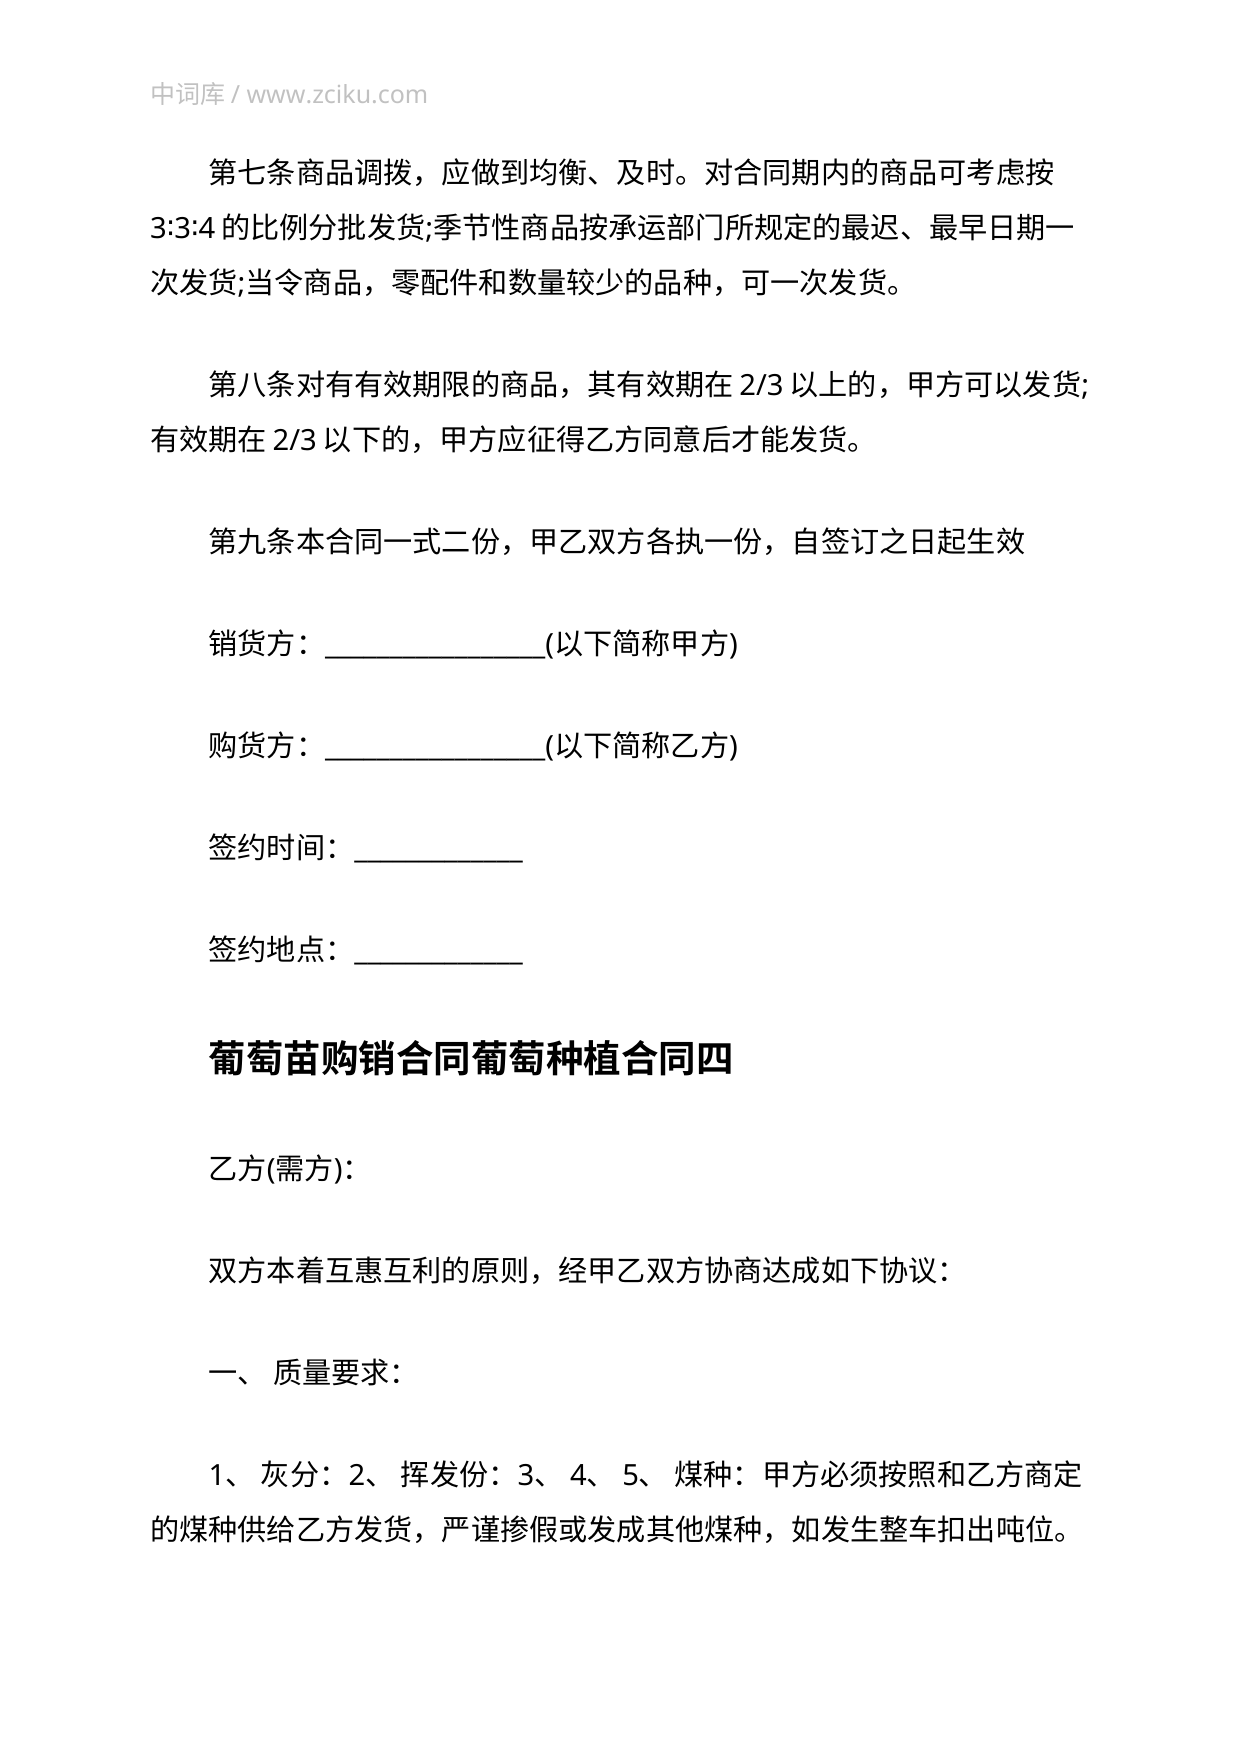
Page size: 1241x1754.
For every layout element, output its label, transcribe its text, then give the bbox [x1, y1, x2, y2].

text 第九条本合同一式二份，甲乙双方各执一份，自签订之日起生效 [150, 519, 1090, 561]
text 销货方：_________________(以下简称甲方) [150, 621, 1090, 663]
text 乙方(需方)： [150, 1146, 1090, 1188]
text 购货方：_________________(以下简称乙方) [150, 723, 1090, 765]
text 双方本着互惠互利的原则，经甲乙双方协商达成如下协议： [150, 1248, 1090, 1290]
text 第七条商品调拨，应做到均衡、及时。对合同期内的商品可考虑按3∶3∶4的比例分批发货;季节性商品按承运部门所规定的最迟、最早日期一次发货;当令商品，零配件和数量较少的品种，可一次发货。 [150, 150, 1090, 302]
text 1、 灰分：2、 挥发份：3、 4、 5、 煤种：甲方必须按照和乙方商定的煤种供给乙方发货，严谨掺假或发成其他煤种，如发生整车扣出吨位。 [150, 1451, 1090, 1549]
text 第八条对有有效期限的商品，其有效期在2/3以上的，甲方可以发货;有效期在2/3以下的，甲方应征得乙方同意后才能发货。 [150, 362, 1090, 459]
text 签约地点：_____________ [150, 927, 1090, 969]
text 葡萄苗购销合同葡萄种植合同四 [150, 1028, 1090, 1083]
text 签约时间：_____________ [150, 824, 1090, 867]
text 一、 质量要求： [150, 1350, 1090, 1392]
